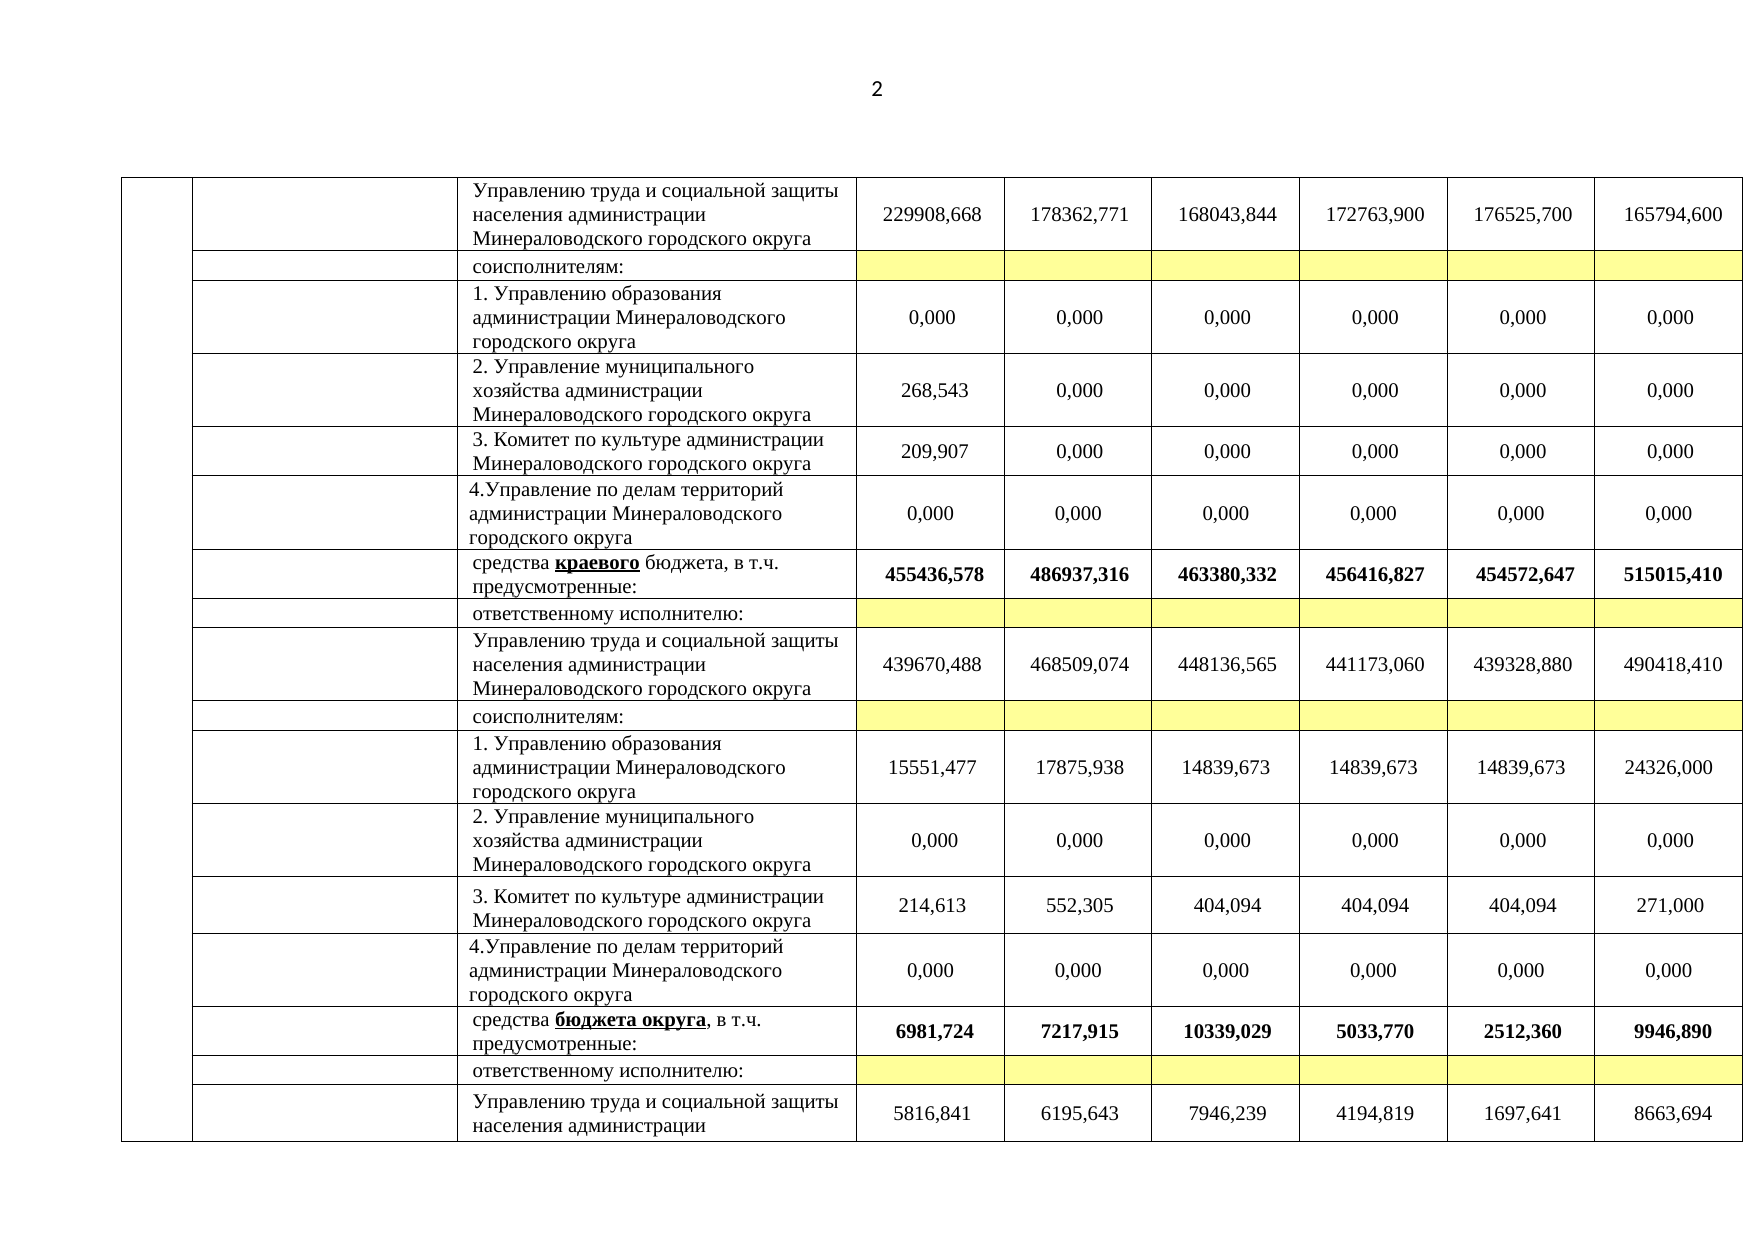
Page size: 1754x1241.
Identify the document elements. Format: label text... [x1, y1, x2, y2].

table_cell 5033,770 [1300, 1007, 1447, 1055]
table_cell [193, 427, 457, 475]
table_cell 268,543 [857, 354, 1004, 426]
table_cell 0,000 [1448, 427, 1594, 475]
table_cell [193, 281, 457, 353]
table_cell 0,000 [1448, 476, 1594, 549]
table_cell 552,305 [1005, 877, 1151, 932]
table_cell 0,000 [1595, 354, 1742, 426]
table_cell [1448, 701, 1594, 730]
table_cell 0,000 [1300, 934, 1447, 1006]
table_cell 0,000 [857, 281, 1004, 353]
table_cell 0,000 [1300, 804, 1447, 876]
table_cell 0,000 [1152, 476, 1299, 549]
table_cell [193, 1085, 457, 1141]
table_cell [1448, 251, 1594, 280]
table_cell 14839,673 [1448, 731, 1594, 803]
table_cell 515015,410 [1595, 550, 1742, 598]
table_cell 490418,410 [1595, 628, 1742, 700]
table_cell 8663,694 [1595, 1085, 1742, 1141]
table_cell [857, 251, 1004, 280]
table_cell 0,000 [1152, 281, 1299, 353]
table_cell 209,907 [857, 427, 1004, 475]
table_cell 0,000 [1595, 476, 1742, 549]
table_cell 0,000 [1595, 934, 1742, 1006]
table_cell Управлению труда и социальной защиты населения администрации Минераловодского городского округа [458, 628, 856, 700]
table_cell [1300, 1056, 1447, 1084]
table_cell 168043,844 [1152, 178, 1299, 250]
table_cell [193, 1007, 457, 1055]
table_cell [193, 251, 457, 280]
table_cell 7217,915 [1005, 1007, 1151, 1055]
table_cell [1595, 1056, 1742, 1084]
table_cell [1595, 599, 1742, 627]
table_cell 0,000 [1152, 934, 1299, 1006]
table_cell 0,000 [1300, 354, 1447, 426]
table_cell [857, 599, 1004, 627]
table_cell 456416,827 [1300, 550, 1447, 598]
table_cell 0,000 [1152, 804, 1299, 876]
table_cell 0,000 [1005, 804, 1151, 876]
table_cell 2. Управление муниципального хозяйства администрации Минераловодского городского округа [458, 354, 856, 426]
table_cell [193, 476, 457, 549]
table_cell 214,613 [857, 877, 1004, 932]
table_cell 0,000 [1152, 427, 1299, 475]
table_cell 4.Управление по делам территорий администрации Минераловодского городского округа [458, 476, 856, 549]
table_cell [193, 804, 457, 876]
table_cell соисполнителям: [458, 701, 856, 730]
table_cell 0,000 [1005, 281, 1151, 353]
table_cell средства бюджета округа, в т.ч. предусмотренные: [458, 1007, 856, 1055]
table_cell 0,000 [1595, 804, 1742, 876]
table_cell 404,094 [1448, 877, 1594, 932]
table_cell [193, 599, 457, 627]
table_cell [193, 178, 457, 250]
table_cell 17875,938 [1005, 731, 1151, 803]
table_cell 0,000 [1595, 427, 1742, 475]
table_cell соисполнителям: [458, 251, 856, 280]
table_cell 0,000 [1005, 476, 1151, 549]
table_cell 0,000 [1152, 354, 1299, 426]
table_cell 7946,239 [1152, 1085, 1299, 1141]
table_cell [193, 934, 457, 1006]
table_cell 0,000 [1448, 804, 1594, 876]
table_cell 454572,647 [1448, 550, 1594, 598]
table_cell 2512,360 [1448, 1007, 1594, 1055]
table_cell 463380,332 [1152, 550, 1299, 598]
table_cell 1697,641 [1448, 1085, 1594, 1141]
table_cell 0,000 [1300, 427, 1447, 475]
table_cell [1300, 599, 1447, 627]
table_cell [857, 701, 1004, 730]
table_cell [1152, 599, 1299, 627]
table_cell 1. Управлению образования администрации Минераловодского городского округа [458, 731, 856, 803]
table_cell 271,000 [1595, 877, 1742, 932]
table_cell [1152, 701, 1299, 730]
table_cell [193, 731, 457, 803]
table_cell 0,000 [1448, 281, 1594, 353]
table_cell ответственному исполнителю: [458, 599, 856, 627]
table_cell 439328,880 [1448, 628, 1594, 700]
table_cell 4.Управление по делам территорий администрации Минераловодского городского округа [458, 934, 856, 1006]
table_cell 0,000 [1005, 427, 1151, 475]
table_cell [1152, 1056, 1299, 1084]
table_cell [193, 877, 457, 932]
table_cell 172763,900 [1300, 178, 1447, 250]
table_cell [1448, 1056, 1594, 1084]
table_cell 404,094 [1300, 877, 1447, 932]
table_cell 24326,000 [1595, 731, 1742, 803]
table_cell 3. Комитет по культуре администрации Минераловодского городского округа [458, 427, 856, 475]
table_cell 0,000 [1448, 934, 1594, 1006]
table_cell [857, 1056, 1004, 1084]
table_cell 0,000 [1448, 354, 1594, 426]
table_cell 0,000 [857, 804, 1004, 876]
table_cell 14839,673 [1300, 731, 1447, 803]
table_cell [1005, 701, 1151, 730]
table_cell 6195,643 [1005, 1085, 1151, 1141]
table_cell 9946,890 [1595, 1007, 1742, 1055]
table_cell 10339,029 [1152, 1007, 1299, 1055]
table_cell 1. Управлению образования администрации Минераловодского городского округа [458, 281, 856, 353]
table_cell 468509,074 [1005, 628, 1151, 700]
table_cell 176525,700 [1448, 178, 1594, 250]
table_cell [458, 1085, 856, 1141]
table_cell 5816,841 [857, 1085, 1004, 1141]
table_cell 4194,819 [1300, 1085, 1447, 1141]
table_cell 0,000 [1300, 476, 1447, 549]
table_cell средства краевого бюджета, в т.ч. предусмотренные: [458, 550, 856, 598]
table_cell [193, 701, 457, 730]
table_cell 486937,316 [1005, 550, 1151, 598]
table_cell 0,000 [1595, 281, 1742, 353]
table_cell 6981,724 [857, 1007, 1004, 1055]
table_cell [193, 550, 457, 598]
table_cell ответственному исполнителю: [458, 1056, 856, 1084]
table_cell Управлению труда и социальной защиты населения администрации Минераловодского городского округа [458, 178, 856, 250]
table_cell 448136,565 [1152, 628, 1299, 700]
table_cell [193, 354, 457, 426]
table_cell [1300, 251, 1447, 280]
table_cell 404,094 [1152, 877, 1299, 932]
table_cell 455436,578 [857, 550, 1004, 598]
table_cell [1595, 701, 1742, 730]
table_cell 229908,668 [857, 178, 1004, 250]
table_cell [1595, 251, 1742, 280]
table_cell 0,000 [1005, 354, 1151, 426]
table_cell 441173,060 [1300, 628, 1447, 700]
table_cell [1005, 251, 1151, 280]
table_cell 0,000 [1300, 281, 1447, 353]
table_cell 0,000 [1005, 934, 1151, 1006]
table_cell [193, 1056, 457, 1084]
table_cell 0,000 [857, 476, 1004, 549]
table_cell [1005, 1056, 1151, 1084]
table_cell 0,000 [857, 934, 1004, 1006]
table_cell 439670,488 [857, 628, 1004, 700]
table_cell 3. Комитет по культуре администрации Минераловодского городского округа [458, 877, 856, 932]
table_cell [193, 628, 457, 700]
table_cell 165794,600 [1595, 178, 1742, 250]
table_cell 2. Управление муниципального хозяйства администрации Минераловодского городского округа [458, 804, 856, 876]
table_cell 178362,771 [1005, 178, 1151, 250]
table_cell [1300, 701, 1447, 730]
table_cell [1005, 599, 1151, 627]
table_cell 14839,673 [1152, 731, 1299, 803]
table_cell 15551,477 [857, 731, 1004, 803]
table_cell [1448, 599, 1594, 627]
table_cell [1152, 251, 1299, 280]
